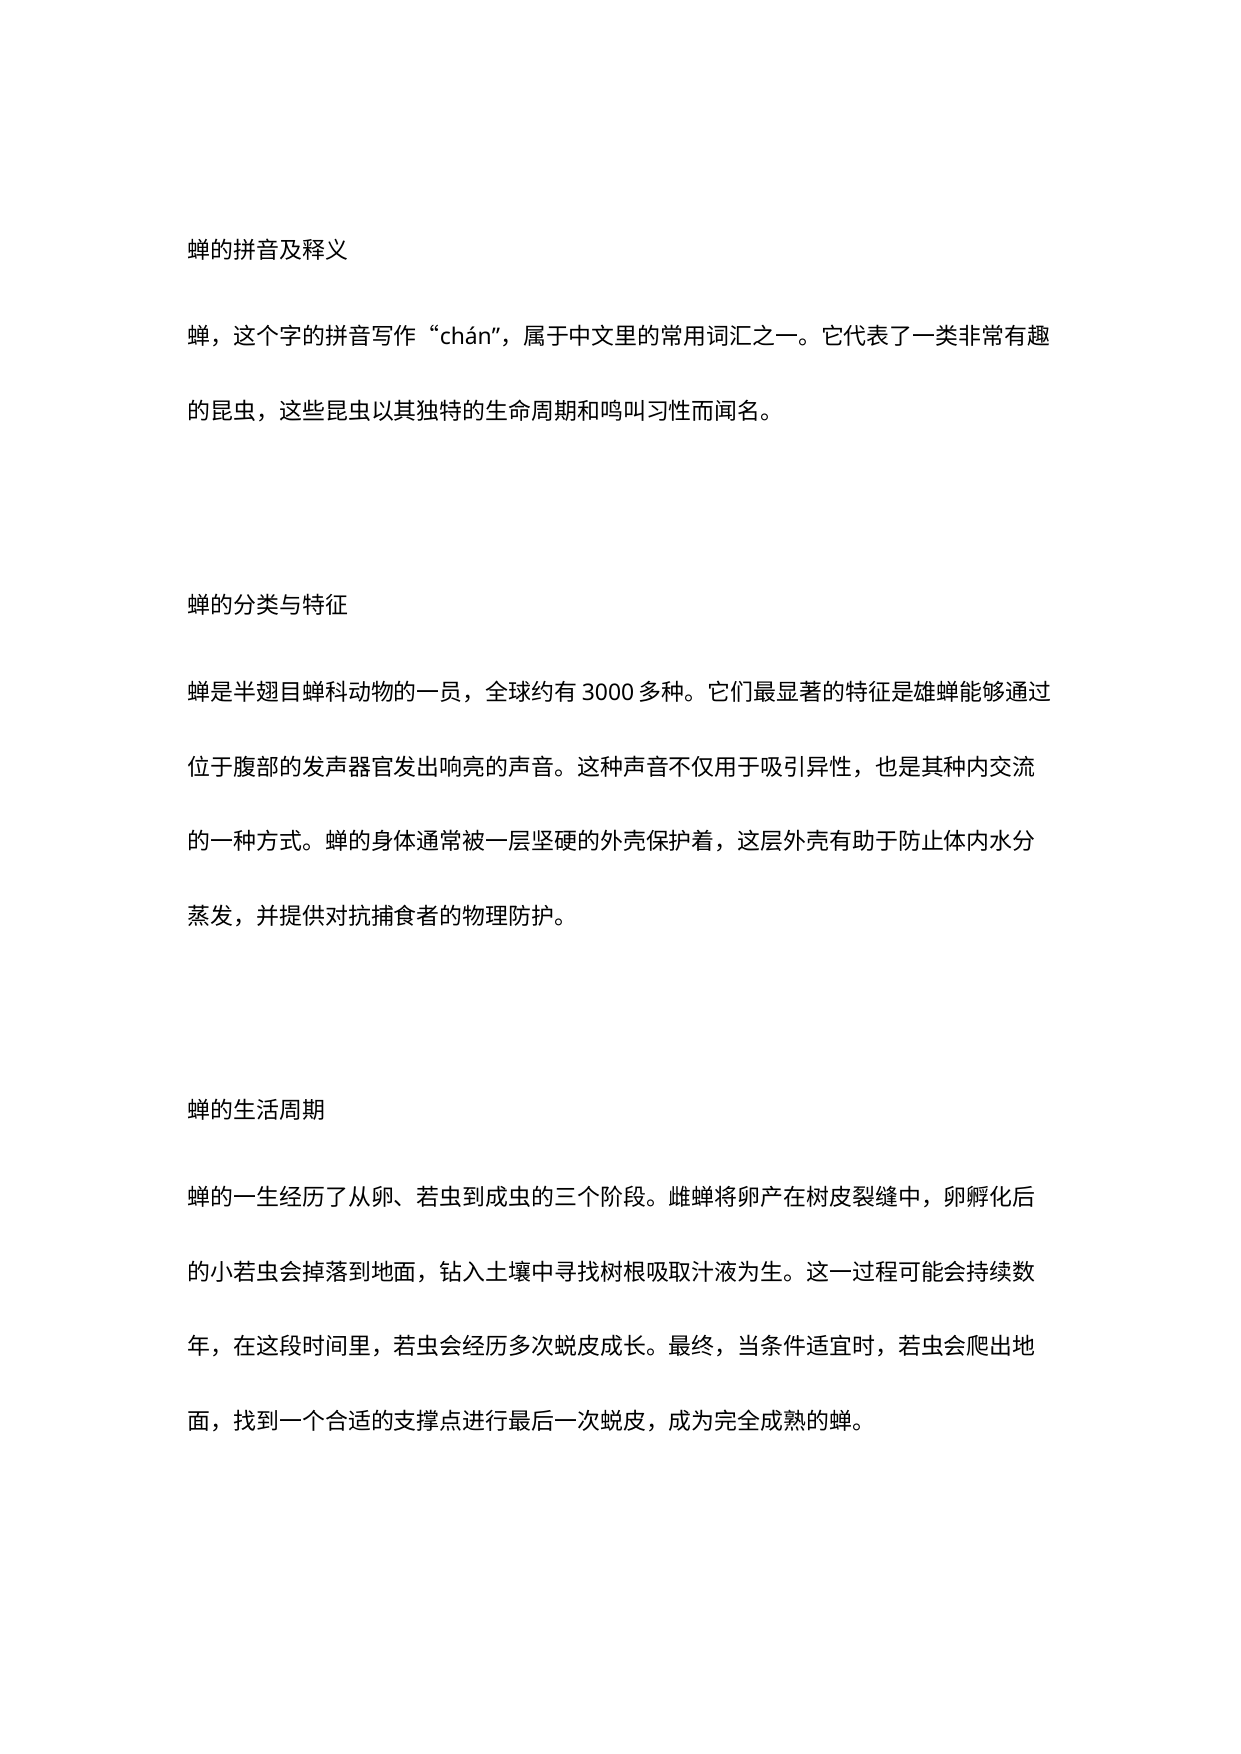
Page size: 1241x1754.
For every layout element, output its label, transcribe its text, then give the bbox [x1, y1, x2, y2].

text 蝉是半翅目蝉科动物的一员，全球约有3000多种。它们最显著的特征是雄蝉能够通过位于腹部的发声器官发出响亮的声音。这种声音不仅用于吸引异性，也是其种内交流的一种方式。蝉的身体通常被一层坚硬的外壳保护着，这层外壳有助于防止体内水分蒸发，并提供对抗捕食者的物理防护。 [187, 658, 1053, 947]
text 蝉的一生经历了从卵、若虫到成虫的三个阶段。雌蝉将卵产在树皮裂缝中，卵孵化后的小若虫会掉落到地面，钻入土壤中寻找树根吸取汁液为生。这一过程可能会持续数年，在这段时间里，若虫会经历多次蜕皮成长。最终，当条件适宜时，若虫会爬出地面，找到一个合适的支撑点进行最后一次蜕皮，成为完全成熟的蝉。 [187, 1163, 1053, 1452]
text 蝉，这个字的拼音写作“chán”，属于中文里的常用词汇之一。它代表了一类非常有趣的昆虫，这些昆虫以其独特的生命周期和鸣叫习性而闻名。 [187, 302, 1053, 442]
text 蝉的分类与特征 [187, 571, 1053, 636]
text 蝉的拼音及释义 [187, 216, 1053, 281]
text 蝉的生活周期 [187, 1076, 1053, 1141]
